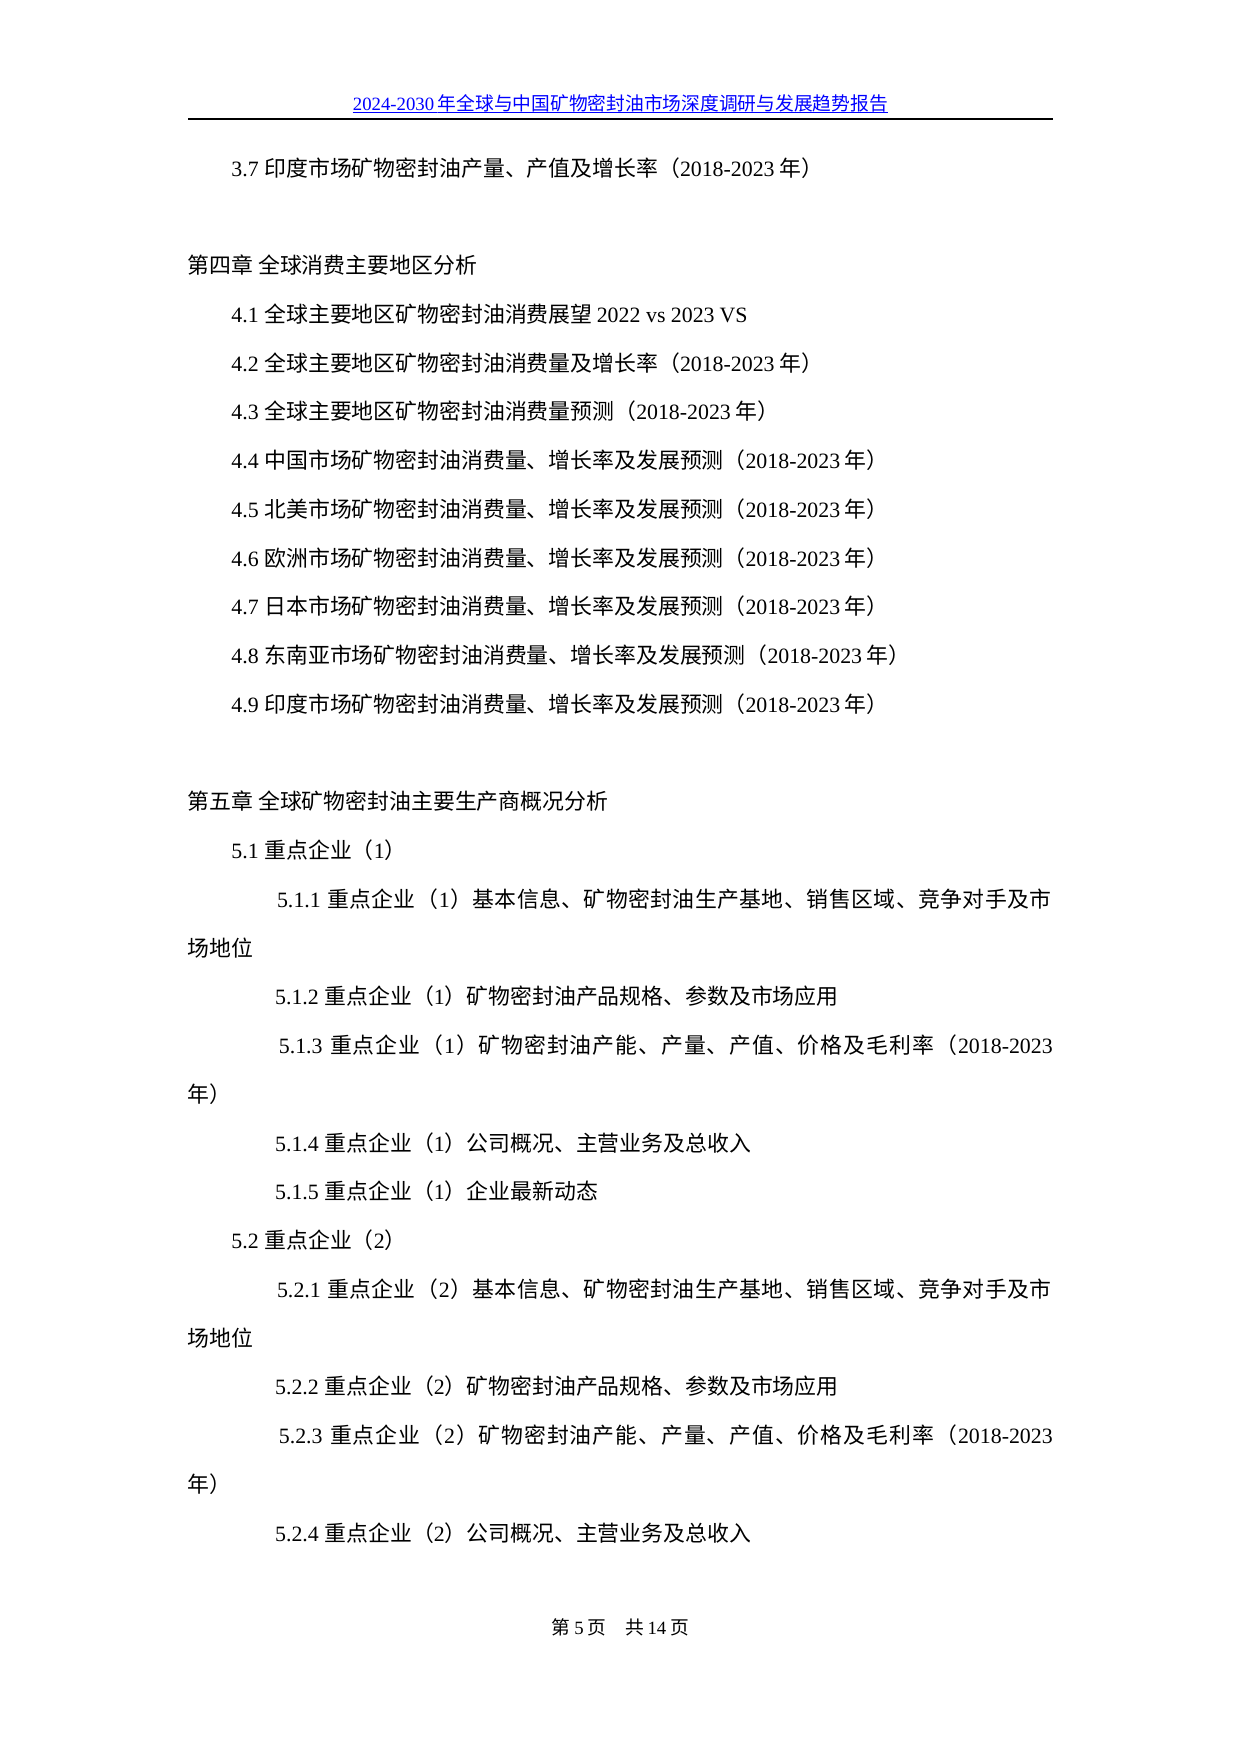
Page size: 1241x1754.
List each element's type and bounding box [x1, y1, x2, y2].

text [187, 150, 1053, 1548]
